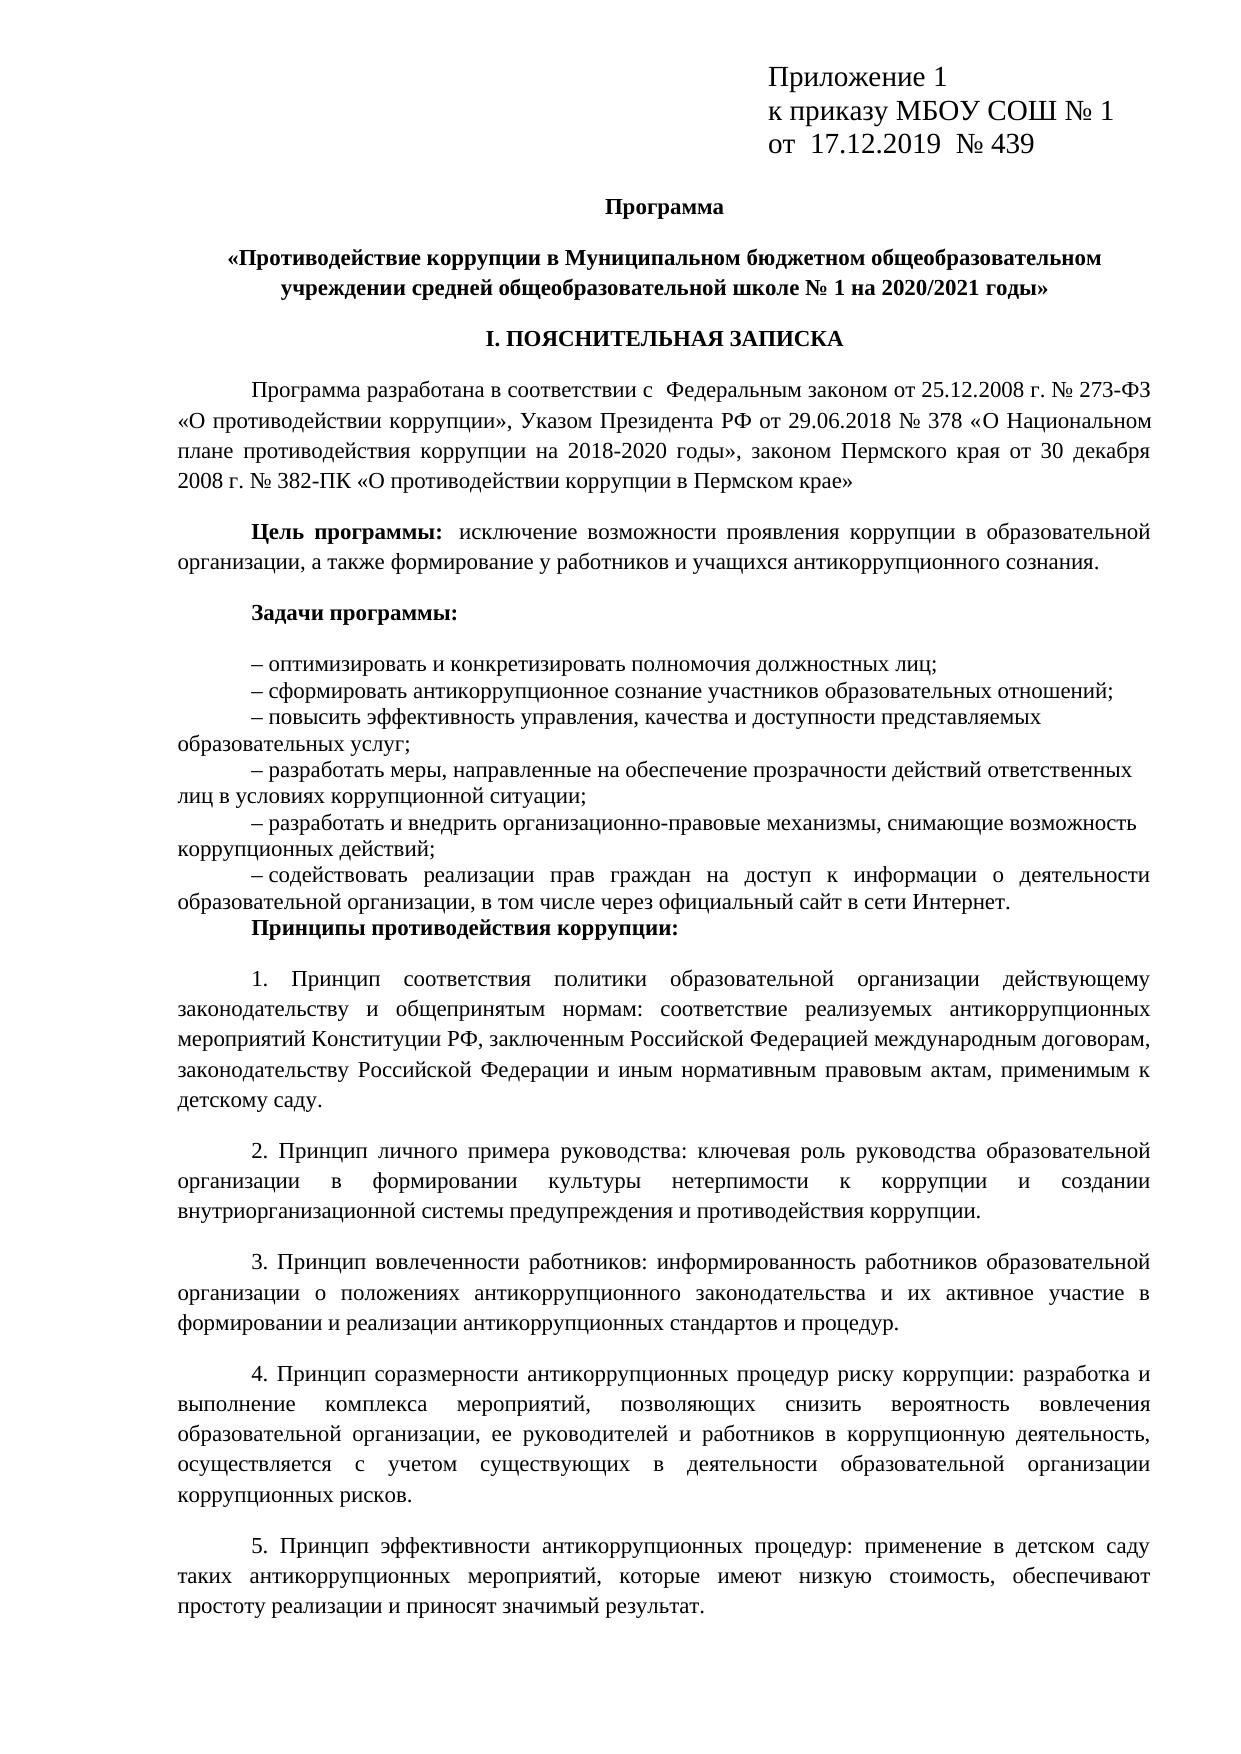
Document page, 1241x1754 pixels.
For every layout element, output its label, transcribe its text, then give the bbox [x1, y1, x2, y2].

text к приказу МБОУ СОШ № 1 [177, 93, 1152, 126]
text Задачи программы: [177, 599, 1152, 626]
text 5. Принцип эффективности антикоррупционных процедур: применение в детском саду таких антикоррупционных мероприятий, которые имеют низкую стоимость, обеспечивают простоту реализации и приносят значимый результат. [177, 1532, 1152, 1618]
text Программа [177, 193, 1152, 219]
text Приложение 1 [177, 59, 1152, 93]
text «Противодействие коррупции в Муниципальном бюджетном общеобразовательном учреждении средней общеобразовательной школе № 1 на 2020/2021 годы» [177, 244, 1152, 301]
list – сформировать антикоррупционное сознание участников образовательных отношений; [177, 677, 1152, 703]
text 3. Принцип вовлеченности работников: информированность работников образовательной организации о положениях антикоррупционного законодательства и их активное участие в формировании и реализации антикоррупционных стандартов и процедур. [177, 1248, 1152, 1335]
text 4. Принцип соразмерности антикоррупционных процедур риску коррупции: разработка и выполнение комплекса мероприятий, позволяющих снизить вероятность вовлечения образовательной организации, ее руководителей и работников в коррупционную деятельность, осуществляется с учетом существующих в деятельности образовательной организации коррупционных рисков. [177, 1360, 1152, 1507]
list – оптимизировать и конкретизировать полномочия должностных лиц; [177, 651, 1152, 677]
text I. ПОЯСНИТЕЛЬНАЯ ЗАПИСКА [177, 326, 1152, 352]
list – разработать меры, направленные на обеспечение прозрачности действий ответственных лиц в условиях коррупционной ситуации; [177, 756, 1152, 809]
text Программа разработана в соответствии с Федеральным законом от 25.12.2008 г. № 273-ФЗ «О противодействии коррупции», Указом Президента РФ от 29.06.2018 № 378 «О Национальном плане противодействия коррупции на 2018-2020 годы», законом Пермского края от 30 декабря 2008 г. № 382-ПК «О противодействии коррупции в Пермском крае» [177, 377, 1152, 493]
text 1. Принцип соответствия политики образовательной организации действующему законодательству и общепринятым нормам: соответствие реализуемых антикоррупционных мероприятий Конституции РФ, заключенным Российской Федерацией международным договорам, законодательству Российской Федерации и иным нормативным правовым актам, применимым к детскому саду. [177, 965, 1152, 1112]
list – повысить эффективность управления, качества и доступности представляемых образовательных услуг; [177, 703, 1152, 756]
text от 17.12.2019 № 439 [177, 126, 1152, 160]
text Цель программы: исключение возможности проявления коррупции в образовательной организации, а также формирование у работников и учащихся антикоррупционного сознания. [177, 518, 1152, 575]
text 2. Принцип личного примера руководства: ключевая роль руководства образовательной организации в формировании культуры нетерпимости к коррупции и создании внутриорганизационной системы предупреждения и противодействия коррупции. [177, 1137, 1152, 1224]
list – разработать и внедрить организационно-правовые механизмы, снимающие возможность коррупционных действий; [177, 809, 1152, 861]
list – содействовать реализации прав граждан на доступ к информации о деятельности образовательной организации, в том числе через официальный сайт в сети Интернет. [177, 861, 1152, 914]
text Принципы противодействия коррупции: [177, 914, 1152, 940]
